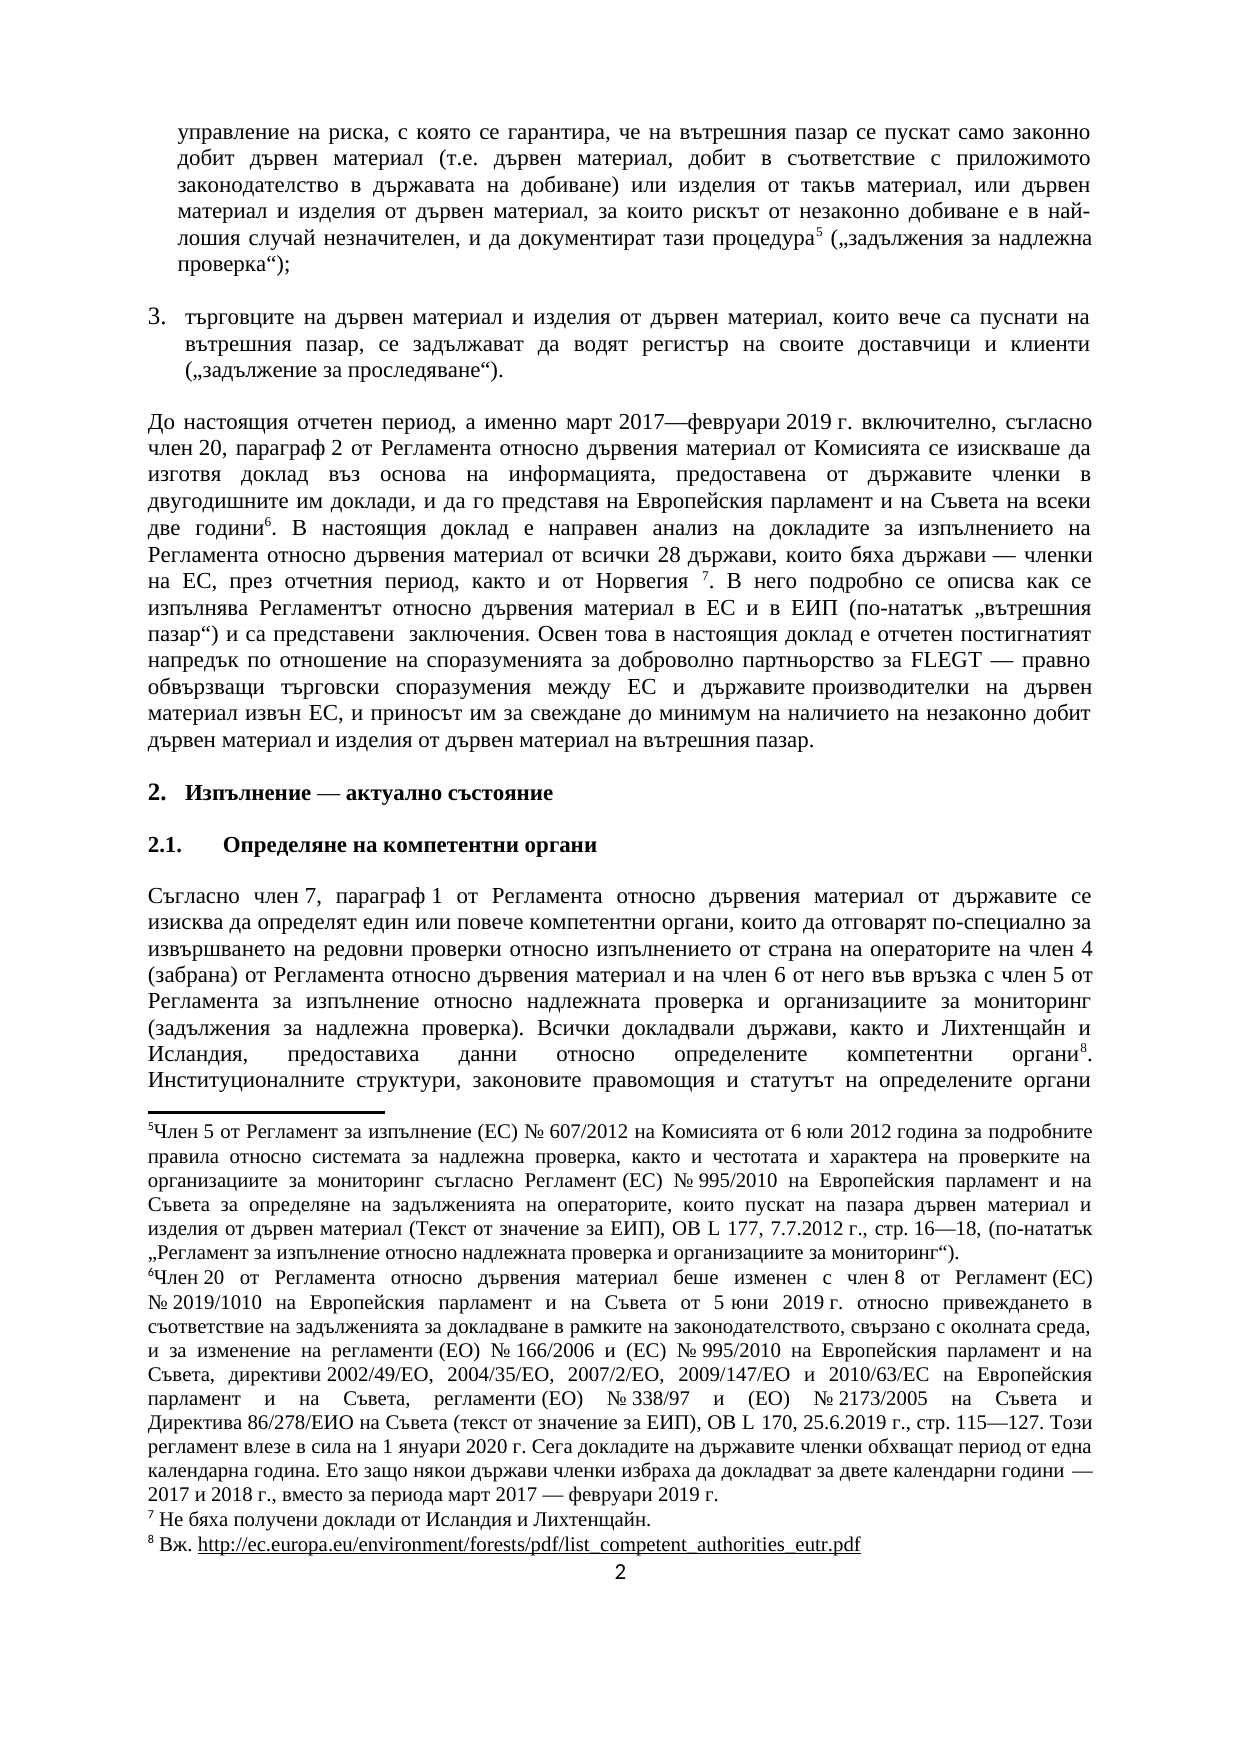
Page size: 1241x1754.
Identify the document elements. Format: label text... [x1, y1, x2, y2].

text 2.1. Определяне на компетентни органи [148, 831, 1093, 857]
list търговците на дървен материал и изделия от дървен материал, които вече са пуснати на вътрешния пазар, се задължават да водят регистър на своите доставчици и клиенти („задължение за проследяване“). [148, 301, 1093, 383]
list операторите, които пускат на вътрешния пазар дървен материал и изделия от дървен материал, се задължават да въведат система за надлежна проверка и на тази основа да извършват „надлежна проверка“. Операторите са длъжни да прилагат процедура за управление на риска, с която се гарантира, че на вътрешния пазар се пускат само законно добит дървен материал (т.е. дървен материал, добит в съответствие с приложимото законодателство в държавата на добиване) или изделия от такъв материал, или дървен материал и изделия от дървен материал, за които рискът от незаконно добиване е в най-лошия случай незначителен, и да документират тази процедура („задължения за надлежна проверка“); [148, 118, 1093, 276]
text До настоящия отчетен период, а именно март 2017—февруари 2019 г. включително, съгласно член 20, параграф 2 от Регламента относно дървения материал от Комисията се изискваше да изготвя доклад въз основа на информацията, предоставена от държавите членки в двугодишните им доклади, и да го представя на Европейския парламент и на Съвета на всеки две години. В настоящия доклад е направен анализ на докладите за изпълнението на Регламента относно дървения материал от всички 28 държави, които бяха държави — членки на ЕС, през отчетния период, както и от Норвегия . В него подробно се описва как се изпълнява Регламентът относно дървения материал в ЕС и в ЕИП (по-нататък „вътрешния пазар“) и са представени заключения. Освен това в настоящия доклад е отчетен постигнатият напредък по отношение на споразуменията за доброволно партньорство за FLEGT — правно обвързващи търговски споразумения между ЕС и държавите производителки на дървен материал извън ЕС, и приносът им за свеждане до минимум на наличието на незаконно добит дървен материал и изделия от дървен материал на вътрешния пазар. [148, 408, 1093, 752]
list Изпълнение — актуално състояние [148, 777, 1093, 806]
text Съгласно член 7, параграф 1 от Регламента относно дървения материал от държавите се изисква да определят един или повече компетентни органи, които да отговарят по-специално за извършването на редовни проверки относно изпълнението от страна на операторите на член 4 (забрана) от Регламента относно дървения материал и на член 6 от него във връзка с член 5 от Регламента за изпълнение относно надлежната проверка и организациите за мониторинг (задължения за надлежна проверка). Всички докладвали държави, както и Лихтенщайн и Исландия, предоставиха данни относно определените компетентни органи. Институционалните структури, законовите правомощия и статутът на определените органи показват различия между държавите поради различията в техните правни уредби и институционални рамки. [148, 882, 1093, 1093]
